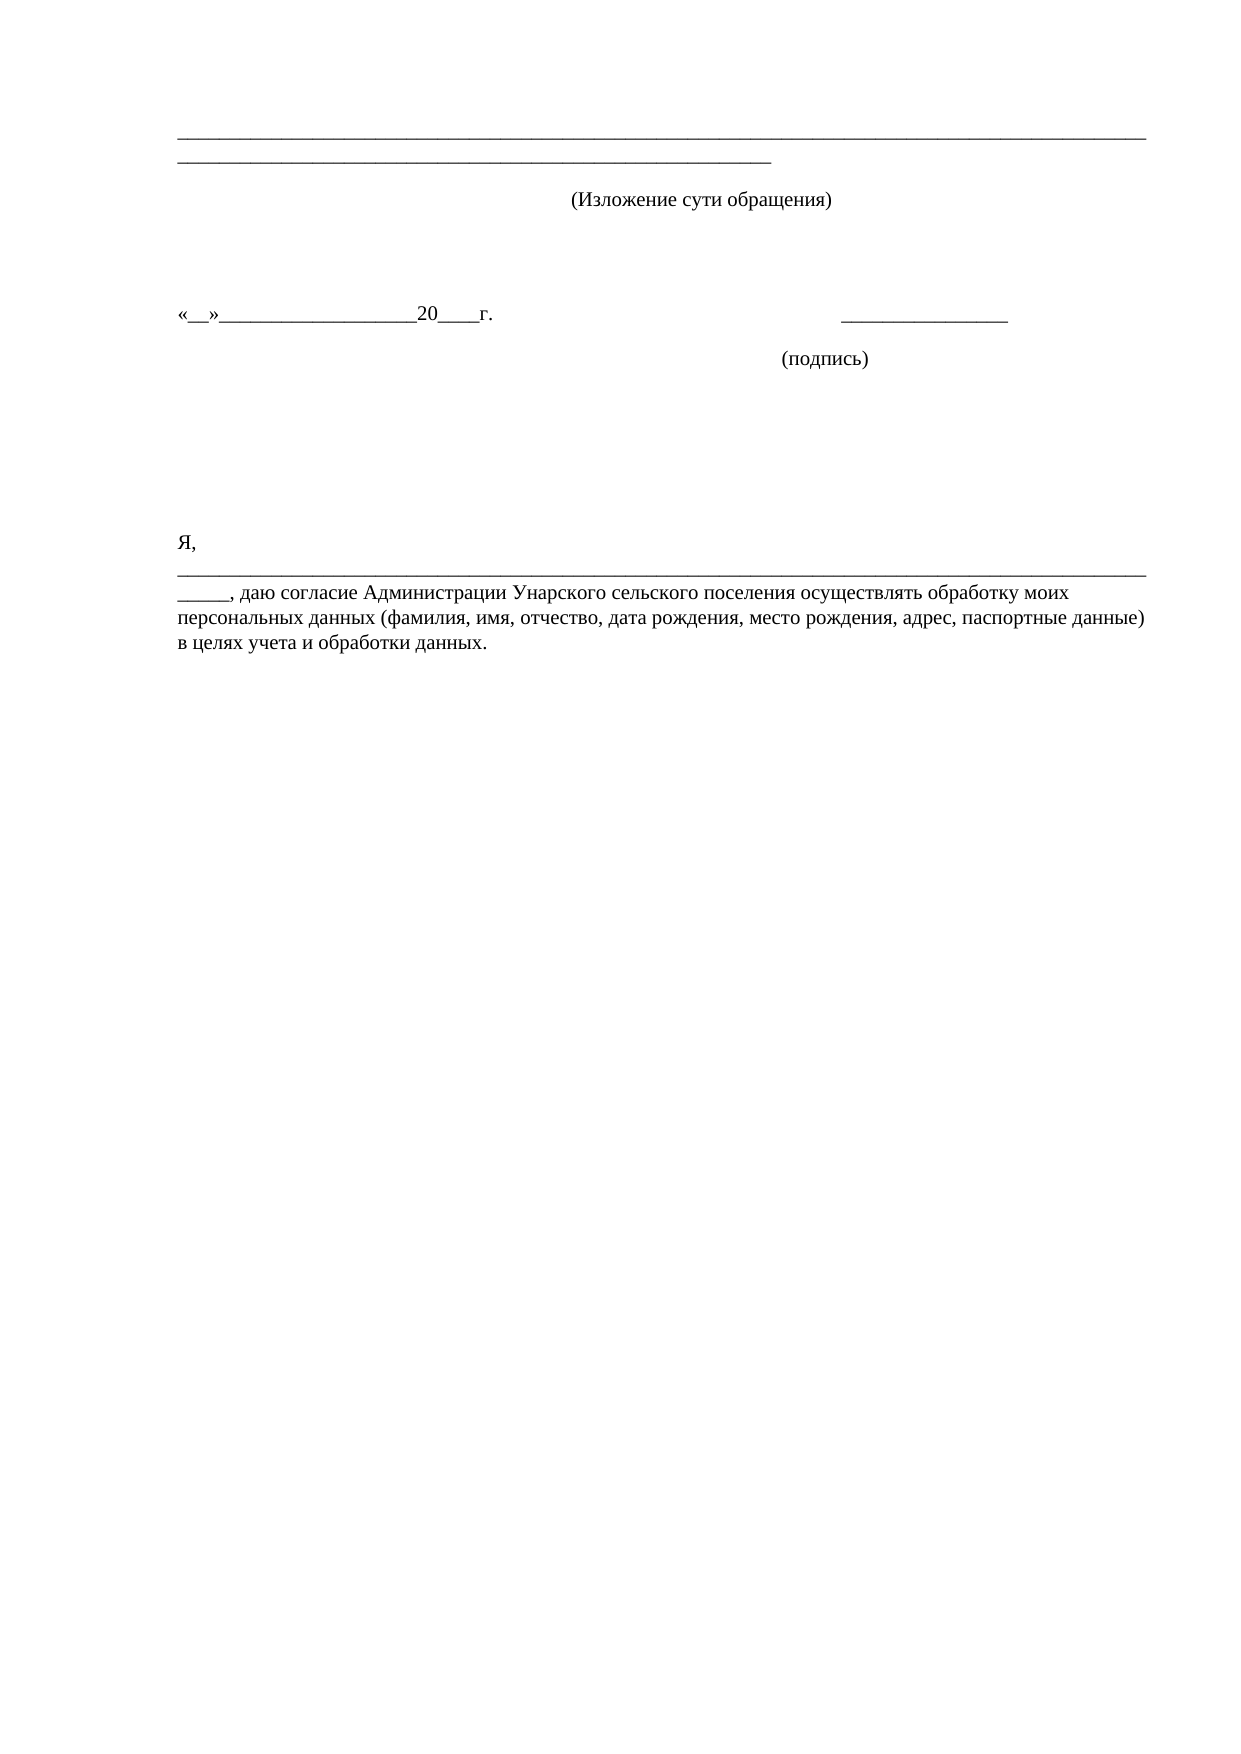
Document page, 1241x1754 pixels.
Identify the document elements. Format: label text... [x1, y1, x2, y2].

text (подпись) [177, 346, 1152, 370]
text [177, 118, 1152, 166]
text «__»___________________20____г. ________________ [177, 301, 1152, 325]
text (Изложение сути обращения) [177, 187, 1152, 211]
text Я, __________________________________________________________________________________________________, даю согласие Администрации Унарского сельского поселения осуществлять обработку моих персональных данных (фамилия, имя, отчество, дата рождения, место рождения, адрес, паспортные данные) в целях учета и обработки данных. [177, 529, 1152, 654]
